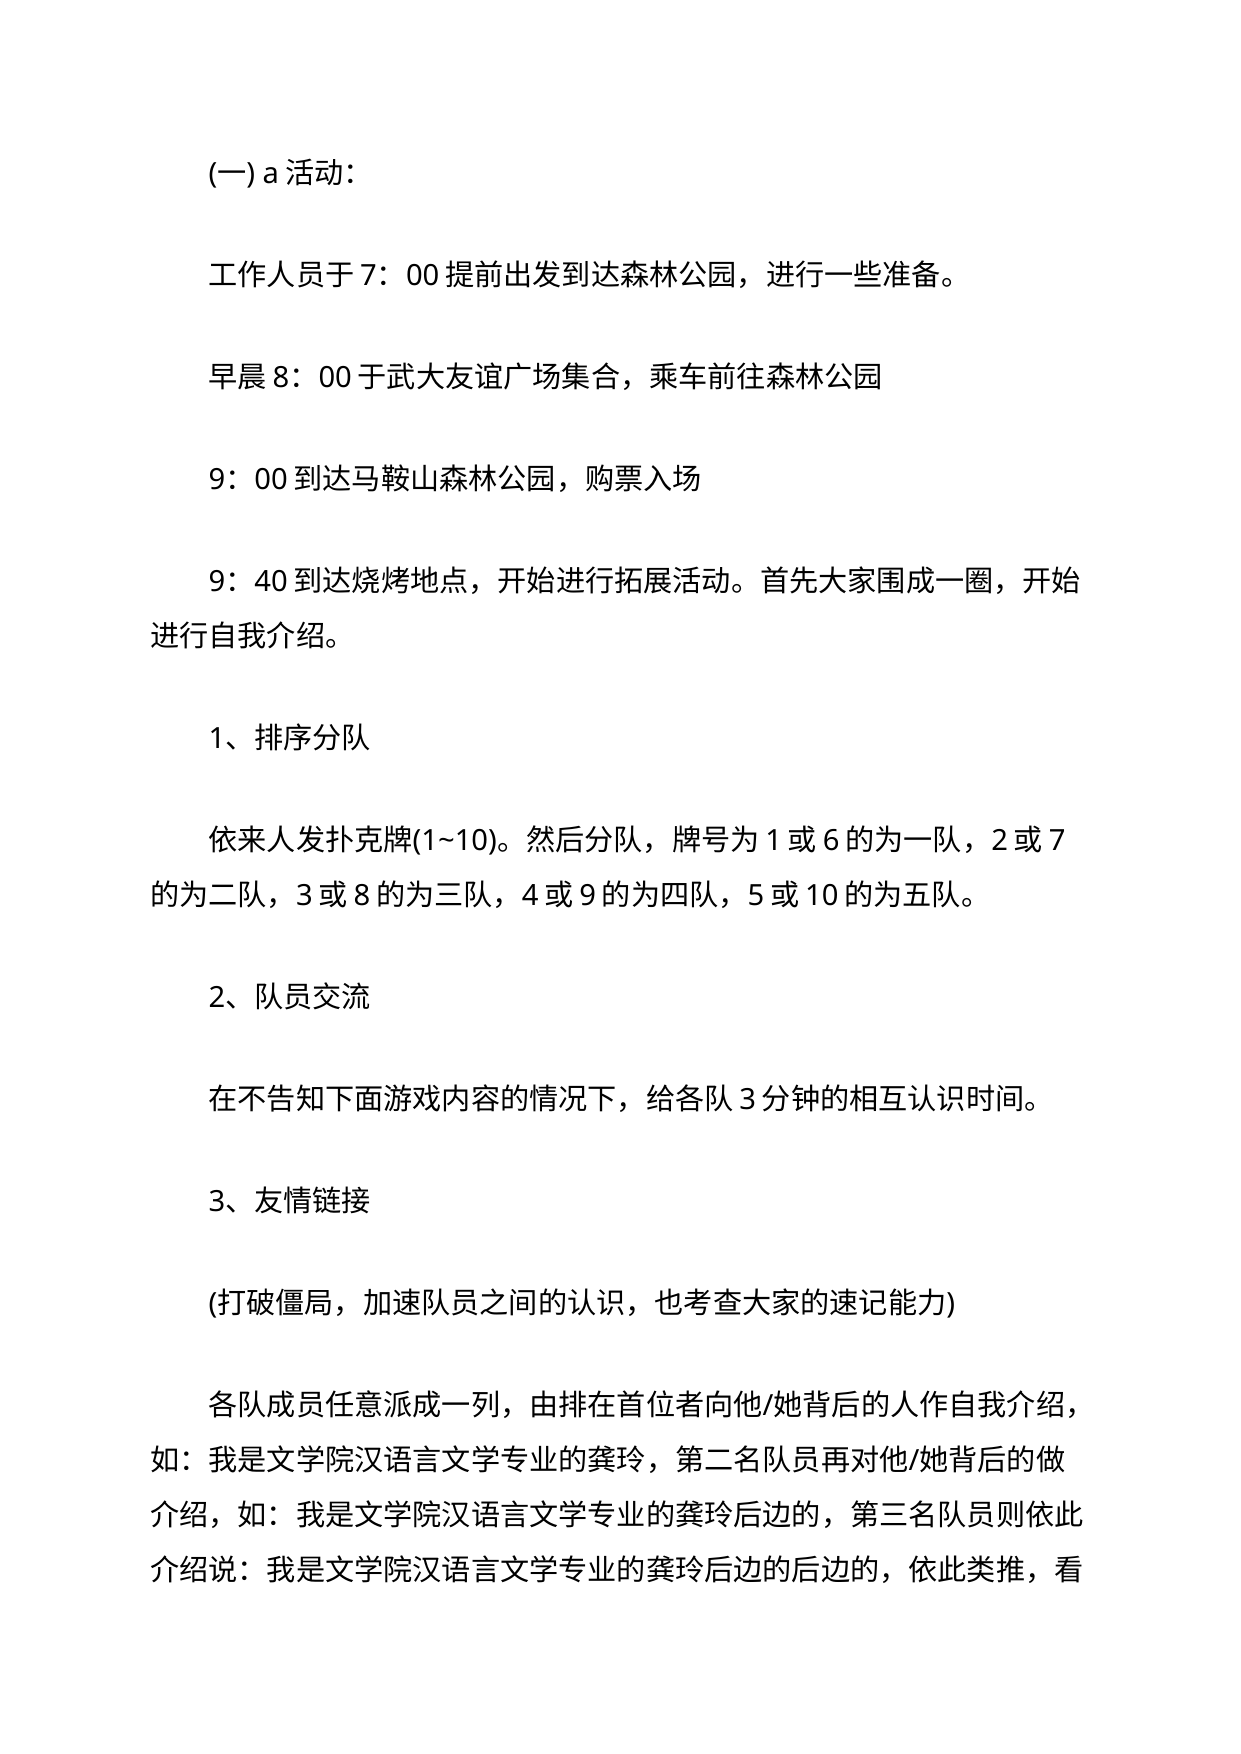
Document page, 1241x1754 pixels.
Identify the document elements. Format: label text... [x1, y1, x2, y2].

text 1、排序分队 [150, 715, 1090, 757]
text 9：00到达马鞍山森林公园，购票入场 [150, 456, 1090, 498]
text (打破僵局，加速队员之间的认识，也考查大家的速记能力) [150, 1279, 1090, 1322]
text 早晨8：00于武大友谊广场集合，乘车前往森林公园 [150, 354, 1090, 396]
text 9：40到达烧烤地点，开始进行拓展活动。首先大家围成一圈，开始进行自我介绍。 [150, 558, 1090, 655]
text 依来人发扑克牌(1~10)。然后分队，牌号为1或6的为一队，2或7的为二队，3或8的为三队，4或9的为四队，5或10的为五队。 [150, 817, 1090, 914]
text 在不告知下面游戏内容的情况下，给各队3分钟的相互认识时间。 [150, 1076, 1090, 1118]
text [150, 1382, 1090, 1589]
text (一) a活动： [150, 150, 1090, 192]
text 2、队员交流 [150, 974, 1090, 1016]
text 3、友情链接 [150, 1178, 1090, 1220]
text 工作人员于7：00提前出发到达森林公园，进行一些准备。 [150, 252, 1090, 294]
